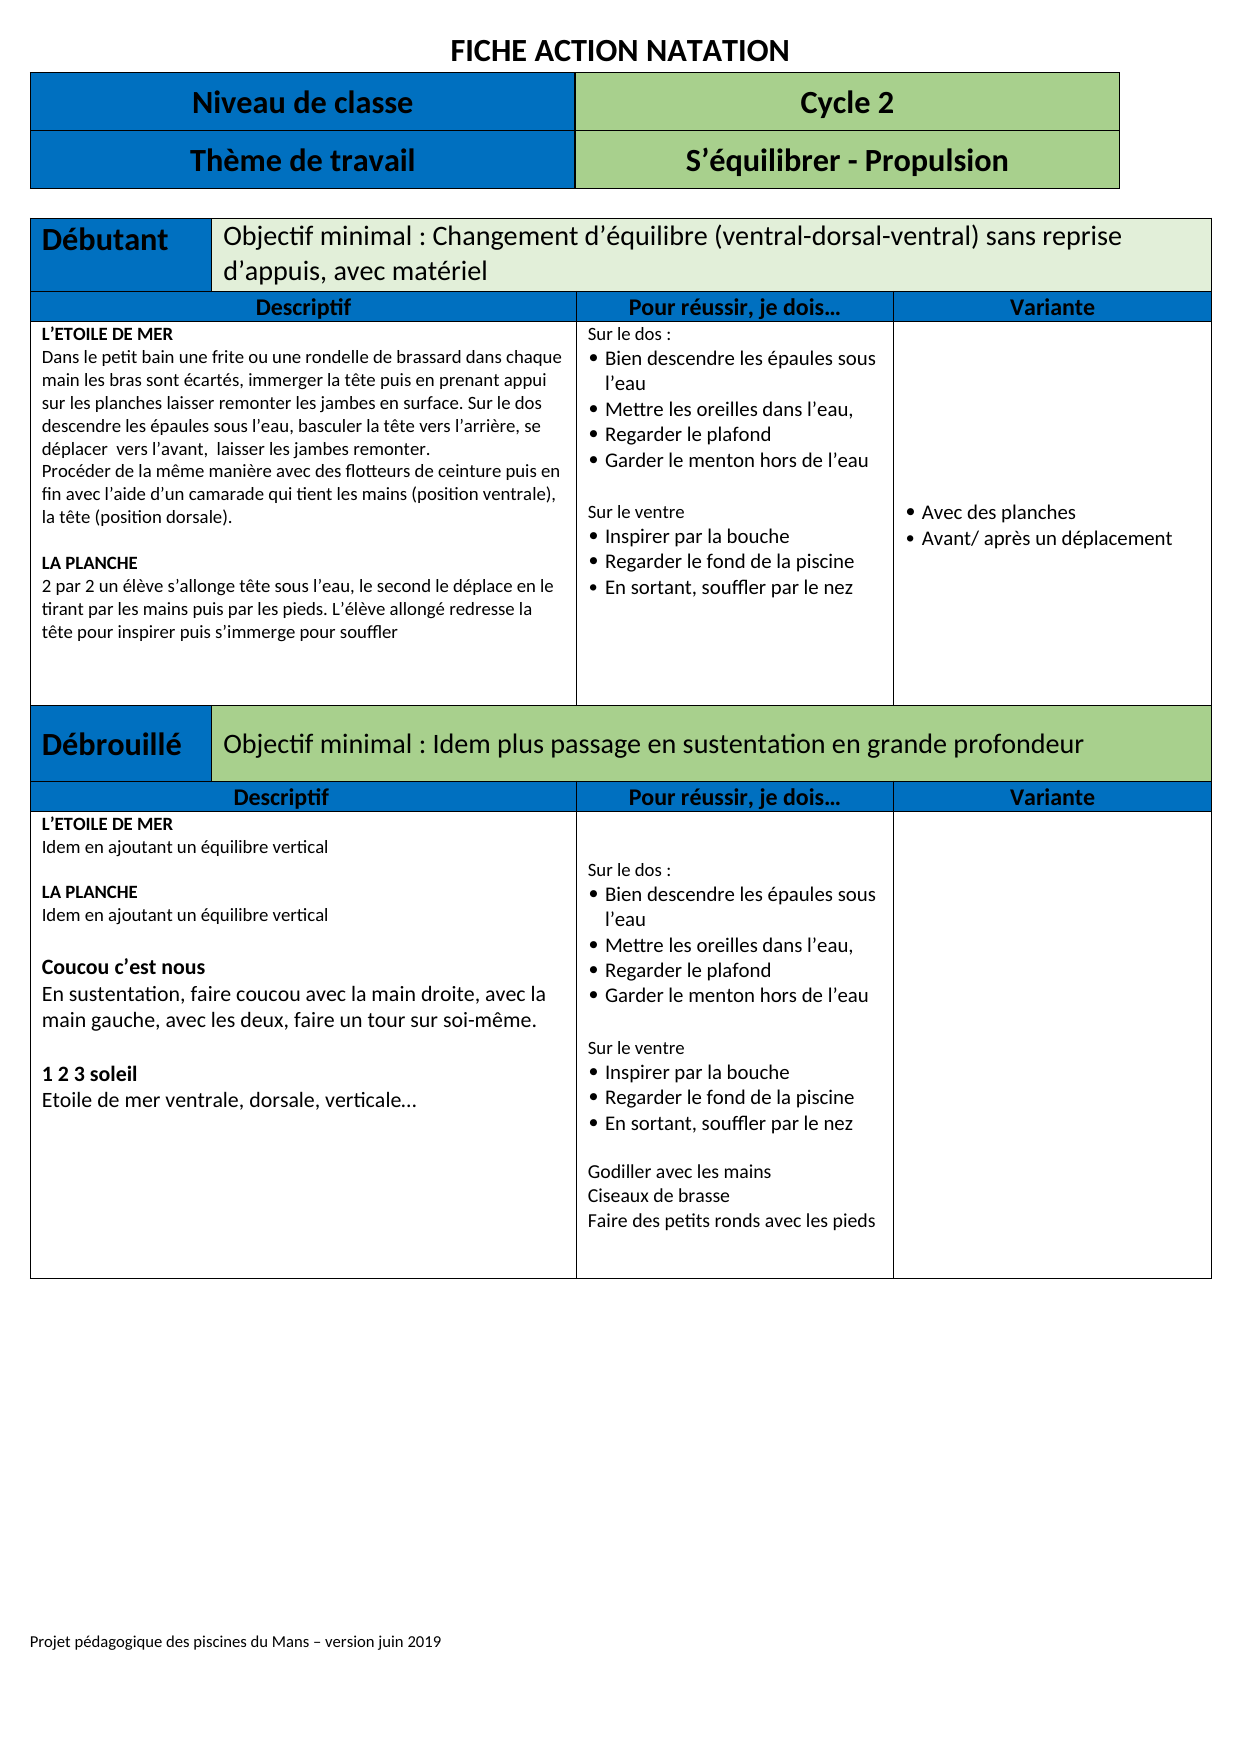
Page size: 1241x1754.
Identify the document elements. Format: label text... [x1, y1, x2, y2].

table_header Niveau de classe [31, 73, 574, 130]
table_header Objectif minimal : Changement d’équilibre (ventral-dorsal-ventral) sans reprise d’appuis, avec matériel [212, 219, 1211, 291]
table_cell [894, 812, 1211, 1278]
table_cell Objectif minimal : Idem plus passage en sustentation en grande profondeur [212, 706, 1211, 781]
table_header Débutant [31, 219, 211, 291]
table_cell Sur le dos : Bien descendre les épaules sous l’eau Mettre les oreilles dans l’eau, Regarder le plafond Garder le menton hors de l’eau Sur le ventre Inspirer par la bouche Regarder le fond de la piscine En sortant, souffler par le nez [577, 322, 893, 705]
table_header Cycle 2 [576, 73, 1119, 130]
table_cell Descriptif [31, 782, 576, 811]
table_cell Pour réussir, je dois… [577, 782, 893, 811]
table_cell Avec des planches Avant/ après un déplacement [894, 322, 1211, 705]
table_cell Variante [894, 292, 1211, 321]
table_cell Thème de travail [31, 131, 574, 188]
table_cell S’équilibrer - Propulsion [576, 131, 1119, 188]
table_cell Débrouillé [31, 706, 211, 781]
text FICHE ACTION NATATION [29, 29, 1211, 69]
table_cell L’ETOILE DE MER Dans le petit bain une frite ou une rondelle de brassard dans chaque main les bras sont écartés, immerger la tête puis en prenant appui sur les planches laisser remonter les jambes en surface. Sur le dos descendre les épaules sous l’eau, basculer la tête vers l’arrière, se déplacer vers l’avant, laisser les jambes remonter. Procéder de la même manière avec des flotteurs de ceinture puis en fin avec l’aide d’un camarade qui tient les mains (position ventrale), la tête (position dorsale). LA PLANCHE 2 par 2 un élève s’allonge tête sous l’eau, le second le déplace en le tirant par les mains puis par les pieds. L’élève allongé redresse la tête pour inspirer puis s’immerge pour souffler [31, 322, 576, 705]
table_cell Variante [894, 782, 1211, 811]
table_cell Sur le dos : Bien descendre les épaules sous l’eau Mettre les oreilles dans l’eau, Regarder le plafond Garder le menton hors de l’eau Sur le ventre Inspirer par la bouche Regarder le fond de la piscine En sortant, souffler par le nez Godiller avec les mains Ciseaux de brasse Faire des petits ronds avec les pieds [577, 812, 893, 1278]
table_cell Pour réussir, je dois… [577, 292, 893, 321]
table_cell L’ETOILE DE MER Idem en ajoutant un équilibre vertical LA PLANCHE Idem en ajoutant un équilibre vertical Coucou c’est nous En sustentation, faire coucou avec la main droite, avec la main gauche, avec les deux, faire un tour sur soi-même. 1 2 3 soleil Etoile de mer ventrale, dorsale, verticale… [31, 812, 576, 1278]
table_cell Descriptif [31, 292, 576, 321]
